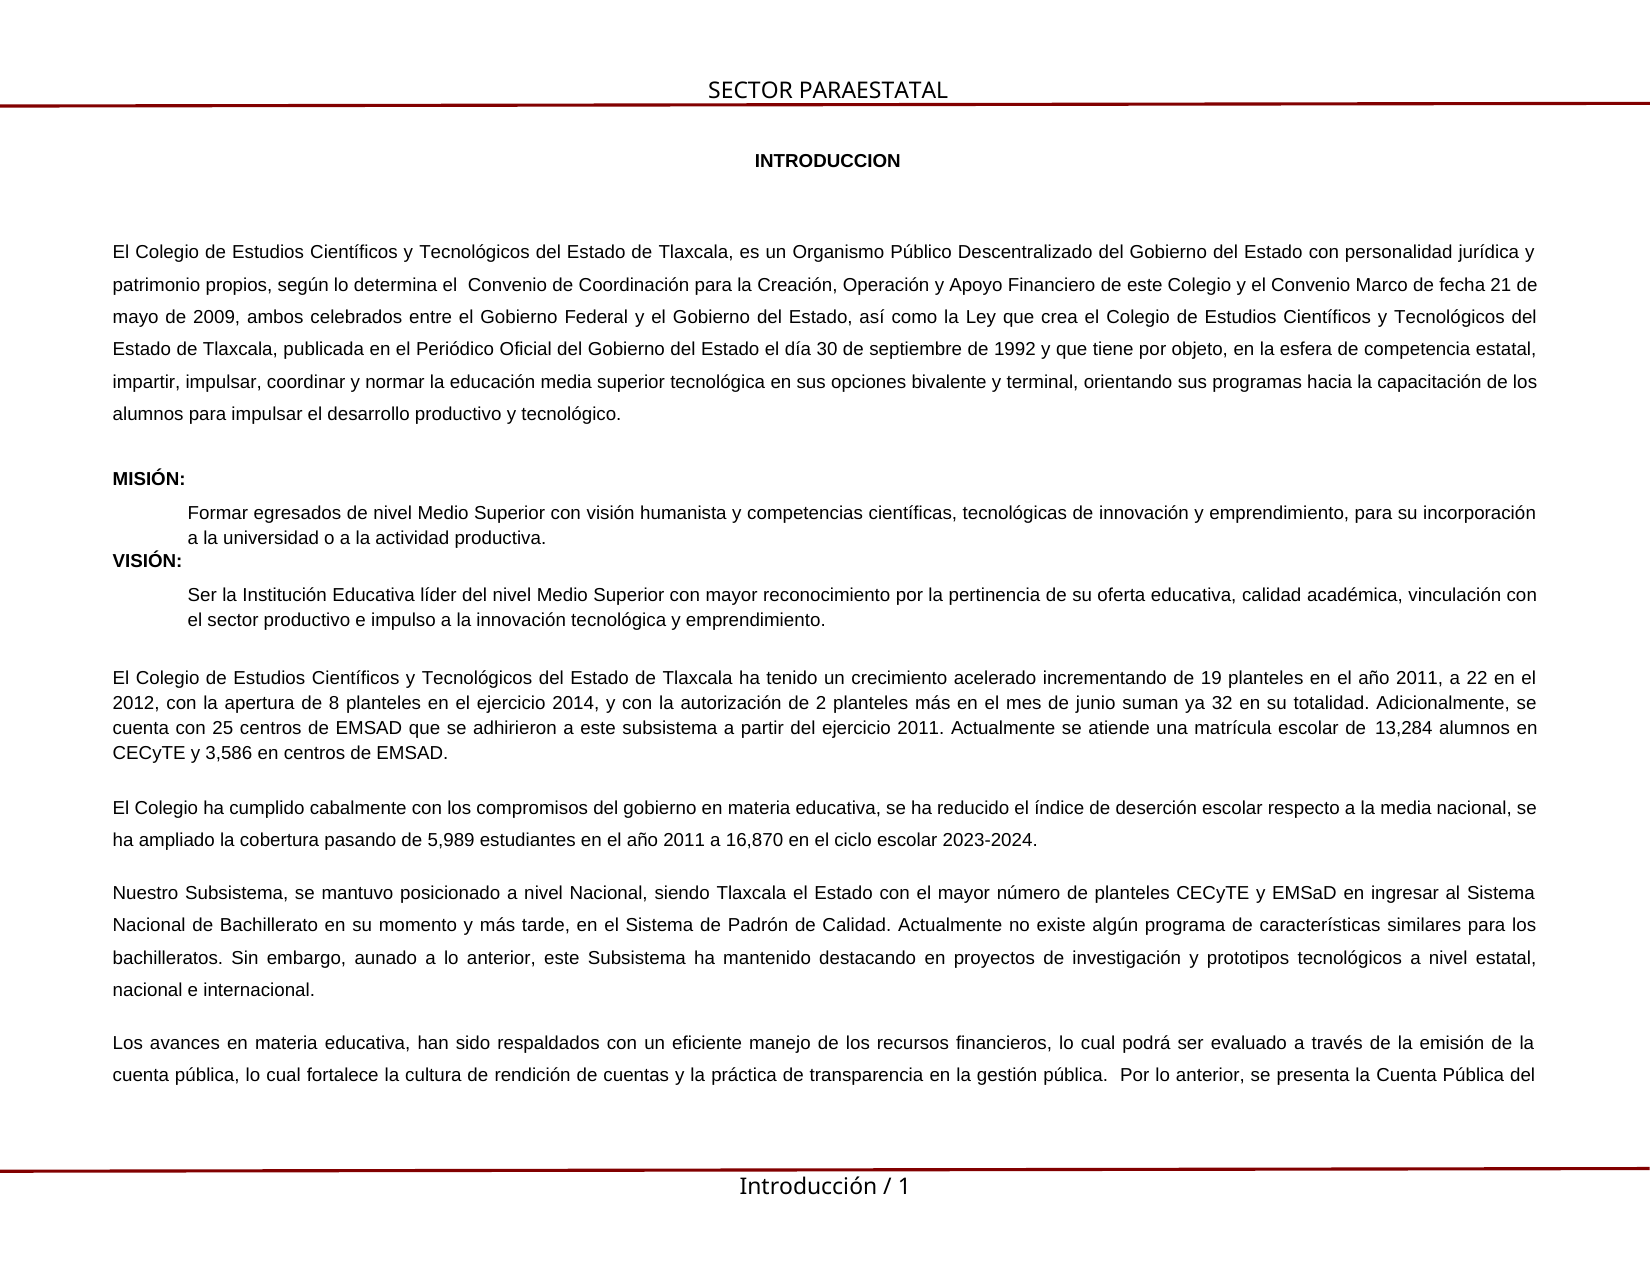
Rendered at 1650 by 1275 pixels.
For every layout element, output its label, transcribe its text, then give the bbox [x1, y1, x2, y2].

text Formar egresados de nivel Medio Superior con visión humanista y competencias científicas, tecnológicas de innovación y emprendimiento, para su incorporación a la universidad o a la actividad productiva. [187, 499, 1537, 549]
text VISIÓN: [112, 549, 1537, 571]
text Ser la Institución Educativa líder del nivel Medio Superior con mayor reconocimiento por la pertinencia de su oferta educativa, calidad académica, vinculación con el sector productivo e impulso a la innovación tecnológica y emprendimiento. [187, 582, 1537, 632]
text El Colegio de Estudios Científicos y Tecnológicos del Estado de Tlaxcala ha tenido un crecimiento acelerado incrementando de 19 planteles en el año 2011, a 22 en el 2012, con la apertura de 8 planteles en el ejercicio 2014, y con la autorización de 2 planteles más en el mes de junio suman ya 32 en su totalidad. Adicionalmente, se cuenta con 25 centros de EMSAD que se adhirieron a este subsistema a partir del ejercicio 2011. Actualmente se atiende una matrícula escolar de 13,284 alumnos en CECyTE y 3,586 en centros de EMSAD. [112, 664, 1537, 764]
text El Colegio ha cumplido cabalmente con los compromisos del gobierno en materia educativa, se ha reducido el índice de deserción escolar respecto a la media nacional, se ha ampliado la cobertura pasando de 5,989 estudiantes en el año 2011 a 16,870 en el ciclo escolar 2023-2024. [112, 796, 1537, 850]
text Nuestro Subsistema, se mantuvo posicionado a nivel Nacional, siendo Tlaxcala el Estado con el mayor número de planteles CECyTE y EMSaD en ingresar al Sistema Nacional de Bachillerato en su momento y más tarde, en el Sistema de Padrón de Calidad. Actualmente no existe algún programa de características similares para los bachilleratos. Sin embargo, aunado a lo anterior, este Subsistema ha mantenido destacando en proyectos de investigación y prototipos tecnológicos a nivel estatal, nacional e internacional. [112, 882, 1537, 1000]
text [112, 1032, 1537, 1086]
text MISIÓN: [112, 467, 1537, 489]
text El Colegio de Estudios Científicos y Tecnológicos del Estado de Tlaxcala, es un Organismo Público Descentralizado del Gobierno del Estado con personalidad jurídica y patrimonio propios, según lo determina el Convenio de Coordinación para la Creación, Operación y Apoyo Financiero de este Colegio y el Convenio Marco de fecha 21 de mayo de 2009, ambos celebrados entre el Gobierno Federal y el Gobierno del Estado, así como la Ley que crea el Colegio de Estudios Científicos y Tecnológicos del Estado de Tlaxcala, publicada en el Periódico Oficial del Gobierno del Estado el día 30 de septiembre de 1992 y que tiene por objeto, en la esfera de competencia estatal, impartir, impulsar, coordinar y normar la educación media superior tecnológica en sus opciones bivalente y terminal, orientando sus programas hacia la capacitación de los alumnos para impulsar el desarrollo productivo y tecnológico. [112, 241, 1537, 424]
text INTRODUCCION [112, 150, 1537, 172]
